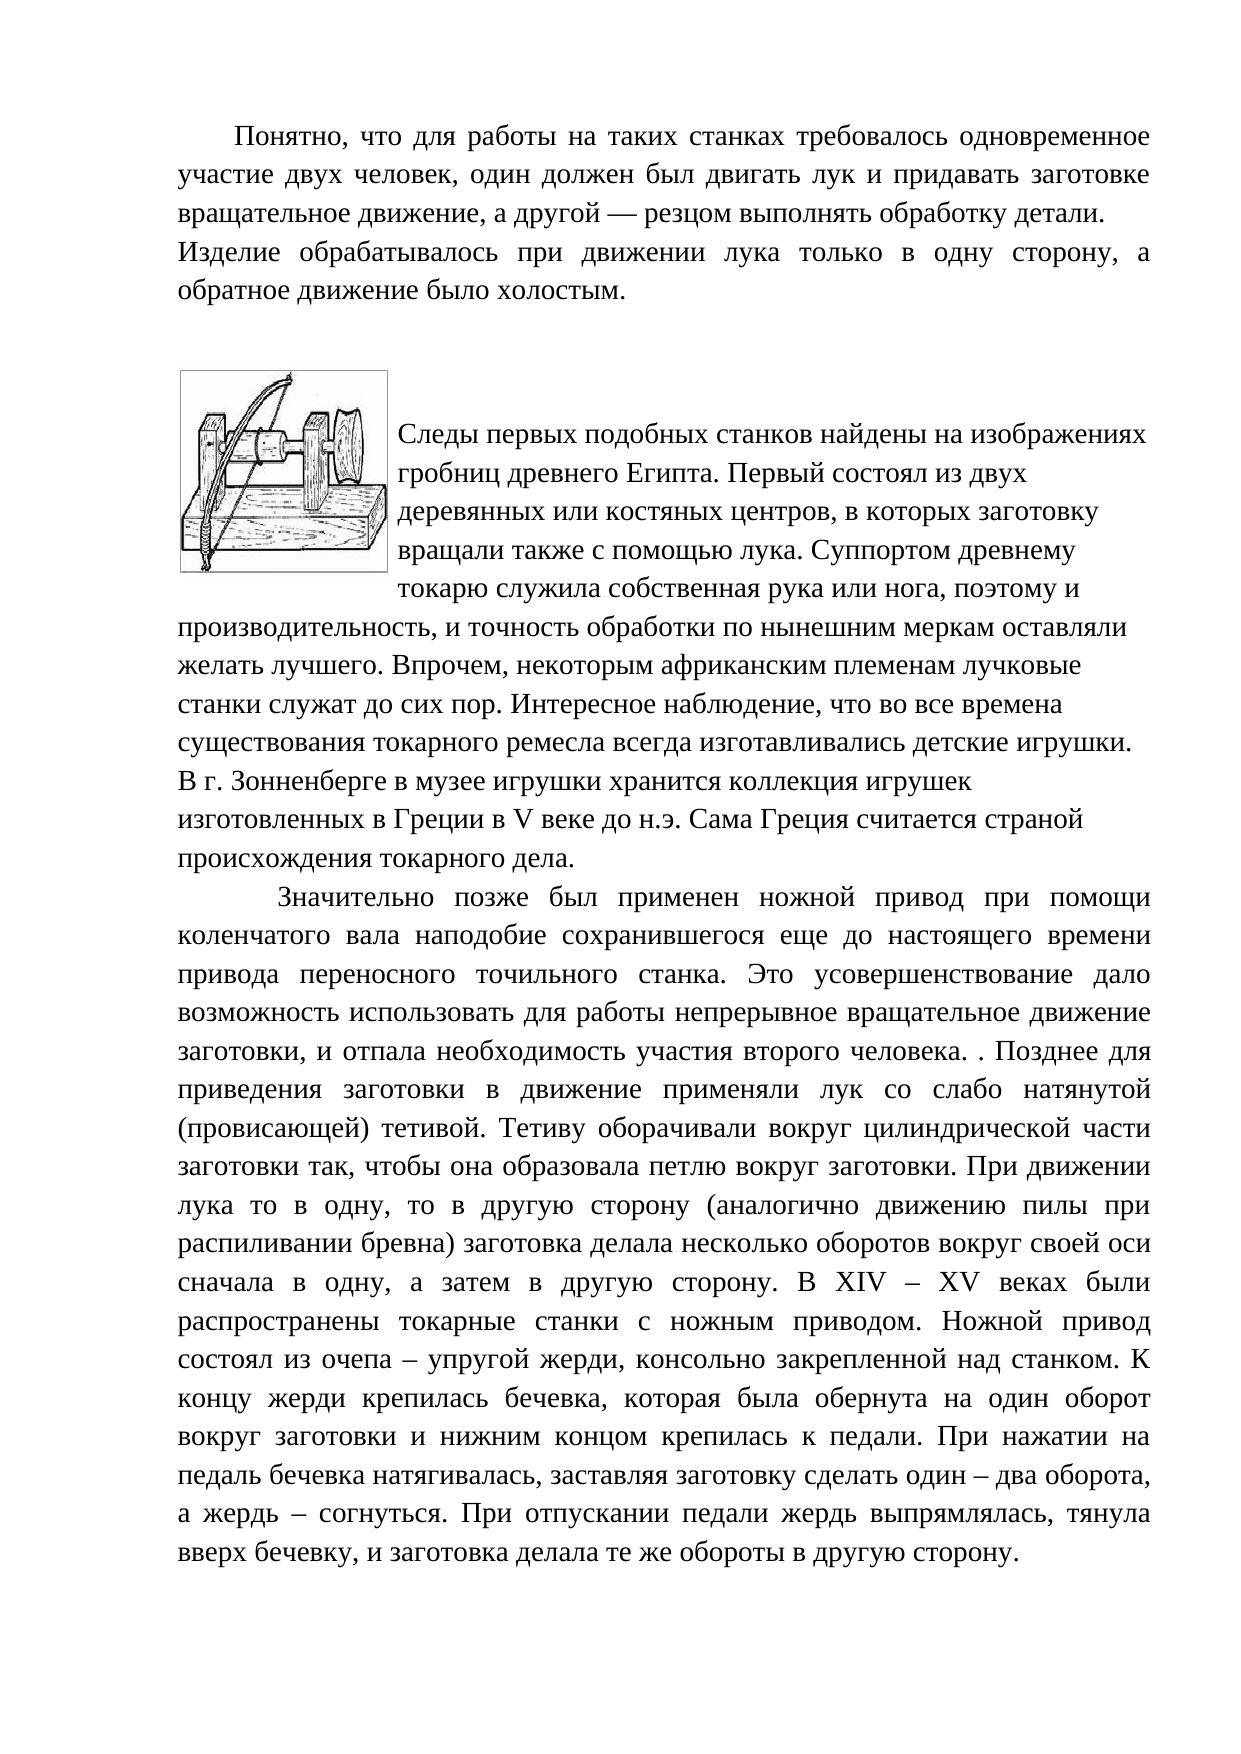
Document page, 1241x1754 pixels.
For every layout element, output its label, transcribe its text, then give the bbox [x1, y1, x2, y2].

text Понятно, что для работы на таких станках требовалось одновременное участие двух человек, один должен был двигать лук и придавать заготовке вращательное движение, а другой — резцом выполнять обработку детали. [177, 118, 1152, 229]
picture [177, 364, 390, 577]
text Значительно позже был применен ножной привод при помощи коленчатого вала наподобие сохранившегося еще до настоящего времени привода переносного точильного станка. Это усовершенствование дало возможность использовать для работы непрерывное вращательное движение заготовки, и отпала необходимость участия второго человека. . Позднее для приведения заготовки в движение применяли лук со слабо натянутой (провисающей) тетивой. Тетиву оборачивали вокруг цилиндрической части заготовки так, чтобы она образовала петлю вокруг заготовки. При движении лука то в одну, то в другую сторону (аналогично движению пилы при распиливании бревна) заготовка делала несколько оборотов вокруг своей оси сначала в одну, а затем в другую сторону. В XIV – XV веках были распространены токарные станки с ножным приводом. Ножной привод состоял из очепа – упругой жерди, консольно закрепленной над станком. К концу жерди крепилась бечевка, которая была обернута на один оборот вокруг заготовки и нижним концом крепилась к педали. При нажатии на педаль бечевка натягивалась, заставляя заготовку сделать один – два оборота, а жердь – согнуться. При отпускании педали жердь выпрямлялась, тянула вверх бечевку, и заготовка делала те же обороты в другую сторону. [177, 879, 1152, 1567]
text Следы первых подобных станков найдены на изображениях гробниц древнего Египта. Первый состоял из двух деревянных или костяных центров, в которых заготовку вращали также с помощью лука. Суппортом древнему токарю служила собственная рука или нога, поэтому и производительность, и точность обработки по нынешним меркам оставляли желать лучшего. Впрочем, некоторым африканским племенам лучковые станки служат до сих пор. Интересное наблюдение, что во все времена существования токарного ремесла всегда изготавливались детские игрушки. В г. Зонненберге в музее игрушки хранится коллекция игрушек изготовленных в Греции в V веке до н.э. Сама Греция считается страной происхождения токарного дела. [177, 364, 1152, 874]
text Изделие обрабатывалось при движении лука только в одну сторону, а обратное движение было холостым. [177, 234, 1152, 306]
